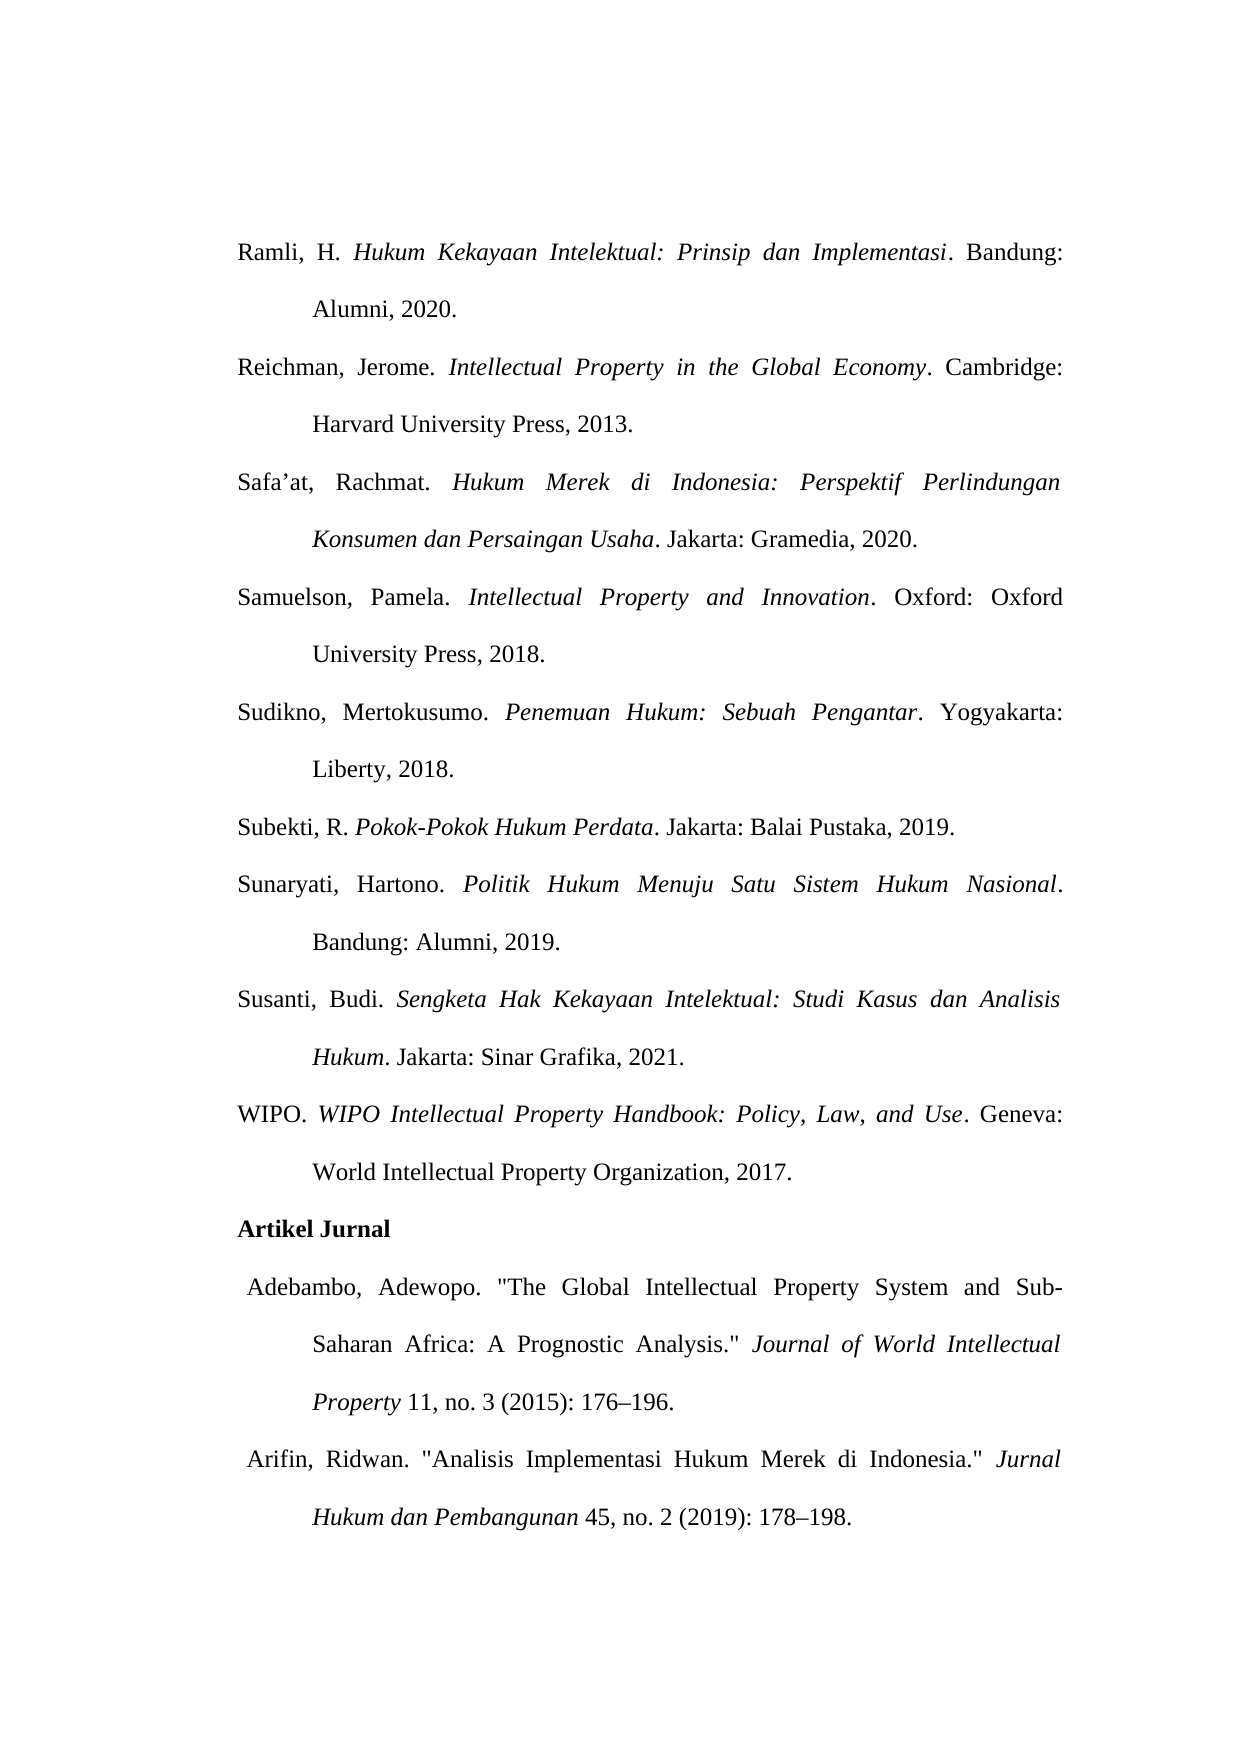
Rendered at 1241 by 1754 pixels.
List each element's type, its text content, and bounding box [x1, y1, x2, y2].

text Adebambo, Adewopo. "The Global Intellectual Property System and Sub-Saharan Africa: A Prognostic Analysis." Journal of World Intellectual Property 11, no. 3 (2015): 176–196. [246, 1272, 1063, 1416]
text Reichman, Jerome. Intellectual Property in the Global Economy. Cambridge: Harvard University Press, 2013. [237, 352, 1063, 438]
text WIPO. WIPO Intellectual Property Handbook: Policy, Law, and Use. Geneva: World Intellectual Property Organization, 2017. [237, 1099, 1063, 1186]
text Ramli, H. Hukum Kekayaan Intelektual: Prinsip dan Implementasi. Bandung: Alumni, 2020. [237, 237, 1063, 323]
text Susanti, Budi. Sengketa Hak Kekayaan Intelektual: Studi Kasus dan Analisis Hukum. Jakarta: Sinar Grafika, 2021. [237, 984, 1063, 1071]
text Safa’at, Rachmat. Hukum Merek di Indonesia: Perspektif Perlindungan Konsumen dan Persaingan Usaha. Jakarta: Gramedia, 2020. [237, 467, 1063, 553]
text Artikel Jurnal [237, 1214, 1063, 1243]
text Sudikno, Mertokusumo. Penemuan Hukum: Sebuah Pengantar. Yogyakarta: Liberty, 2018. [237, 697, 1063, 783]
text Sunaryati, Hartono. Politik Hukum Menuju Satu Sistem Hukum Nasional. Bandung: Alumni, 2019. [237, 869, 1063, 956]
text Subekti, R. Pokok-Pokok Hukum Perdata. Jakarta: Balai Pustaka, 2019. [237, 812, 1063, 841]
text Arifin, Ridwan. "Analisis Implementasi Hukum Merek di Indonesia." Jurnal Hukum dan Pembangunan 45, no. 2 (2019): 178–198. [246, 1444, 1063, 1531]
text Samuelson, Pamela. Intellectual Property and Innovation. Oxford: Oxford University Press, 2018. [237, 582, 1063, 668]
